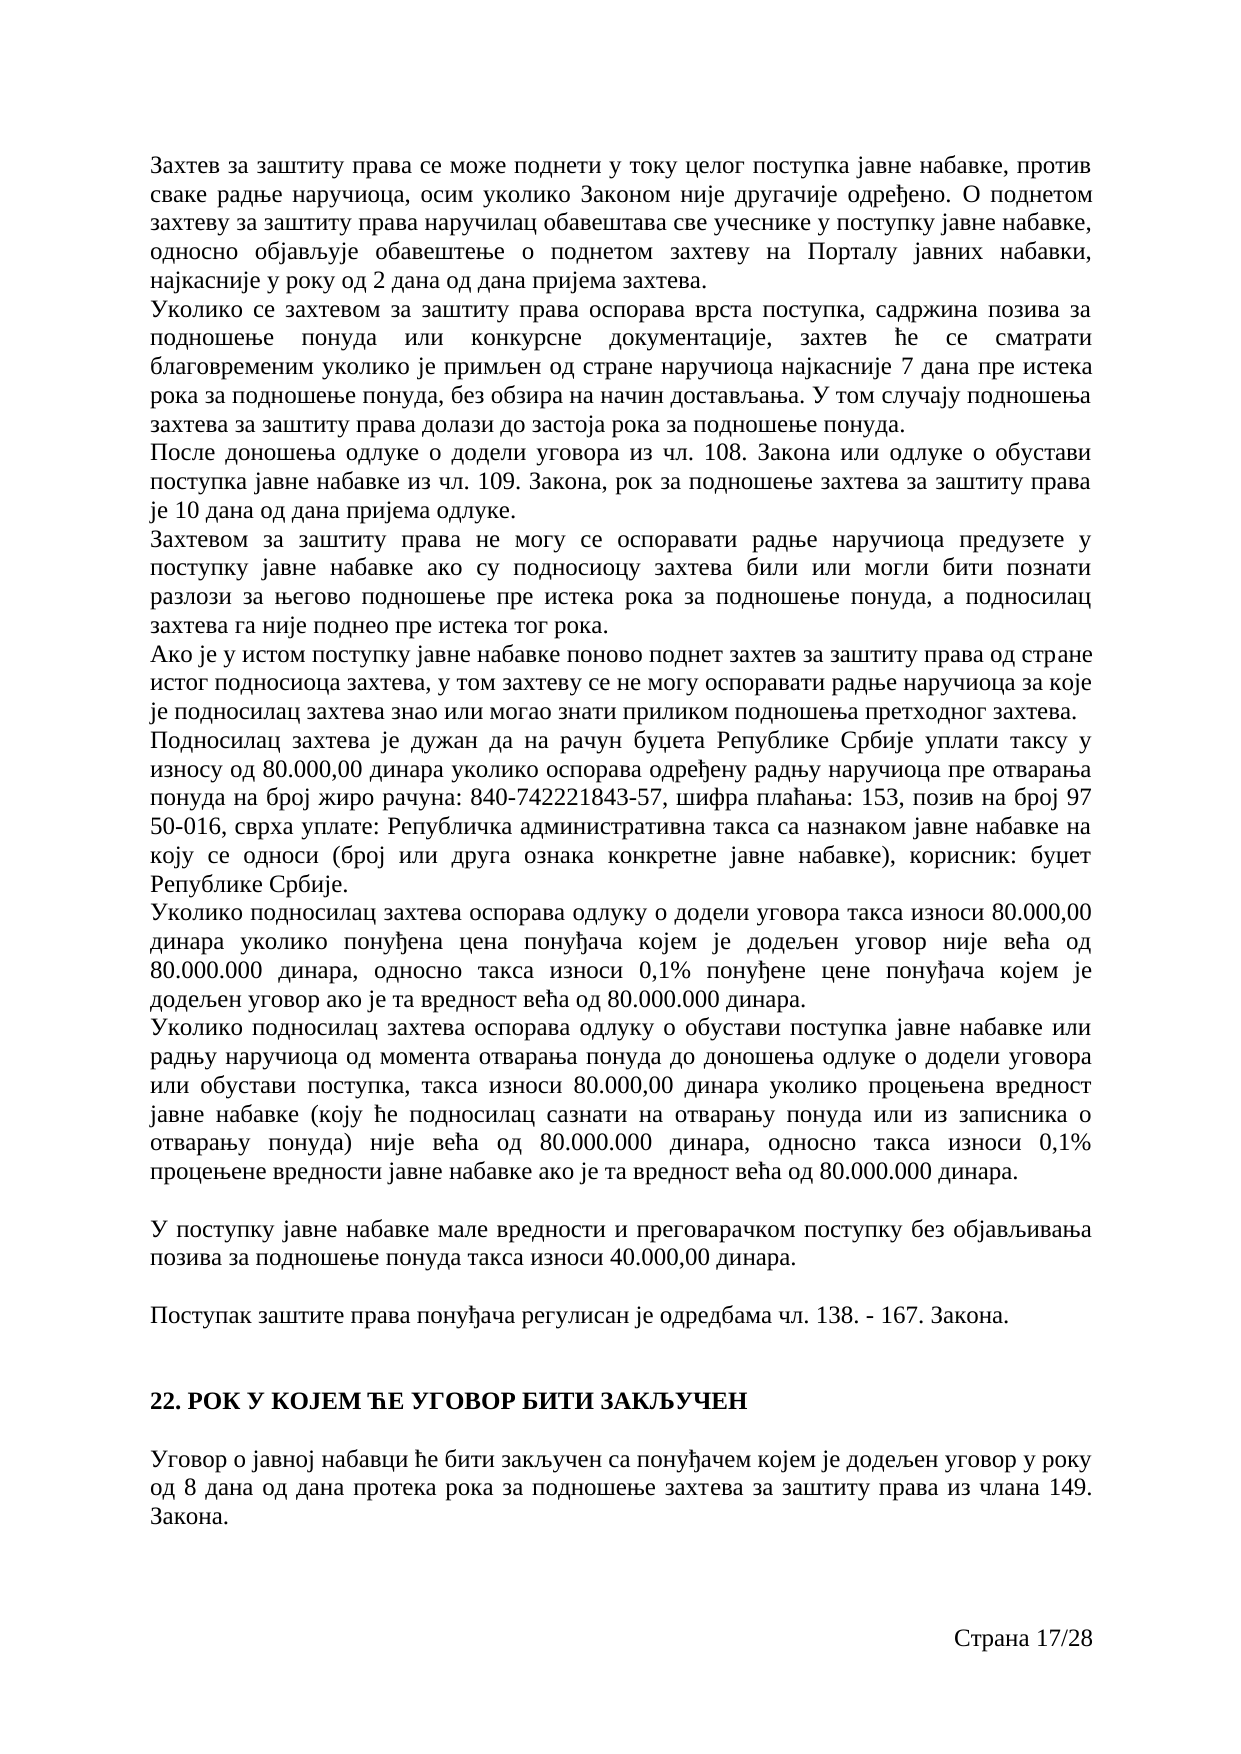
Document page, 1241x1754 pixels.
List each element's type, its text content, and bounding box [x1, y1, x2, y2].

text Уговор о јавној набавци ће бити закључен са понуђачем којем је додељен уговор у року од 8 дана од дана протека рока за подношење захтева за заштиту права из члана 149. Закона. [150, 1444, 1093, 1530]
text После доношења одлуке о додели уговора из чл. 108. Закона или одлуке о обустави поступка јавне набавке из чл. 109. Закона, рок за подношење захтева за заштиту права је 10 дана од дана пријема одлуке. [150, 437, 1093, 524]
list Уколико подносилац захтева оспорава одлуку о додели уговора такса износи 80.000,00 динара уколико понуђена цена понуђача којем је додељен уговор није већа од 80.000.000 динара, односно такса износи 0,1% понуђене цене понуђача којем је додељен уговор ако је та вредност већа од 80.000.000 динара. [150, 897, 1093, 1012]
list Подносилац захтева је дужан да на рачун буџета Републике Србије уплати таксу у изнoсу од 80.000,00 динара уколико оспорава одређену радњу наручиоца пре отварања понуда на број жиро рачуна: 840-742221843-57, шифра плаћања: 153, позив на број 97 50-016, сврха уплате: Републичка административна такса са назнаком јавне набавке на коју се односи (број или друга ознака конкретне јавне набавке), корисник: буџет Републике Србије. [150, 725, 1093, 897]
text Ако је у истом поступку јавне набавке поново поднет захтев за заштиту права од стране истог подносиоца захтева, у том захтеву се не могу оспоравати радње наручиоца за које је подносилац захтева знао или могао знати приликом подношења претходног захтева. [150, 639, 1093, 725]
text 22. РОК У КОЈЕМ ЋЕ УГОВОР БИТИ ЗАКЉУЧЕН [150, 1386, 1093, 1415]
text Захтев за заштиту права се може поднети у току целог поступка јавне набавке, против сваке радње наручиоца, осим уколико Законом није другачије одређено. О поднетом захтеву за заштиту права наручилац обавештава све учеснике у поступку јавне набавке, односно објављује обавештење о поднетом захтеву на Порталу јавних набавки, најкасније у року од 2 дана од дана пријема захтева. [150, 150, 1093, 294]
text Уколико се захтевом за заштиту права оспорава врста поступка, садржина позива за подношење понуда или конкурсне документације, захтев ће се сматрати благовременим уколико је примљен од стране наручиоца најкасније 7 дана пре истека рока за подношење понуда, без обзира на начин достављања. У том случају подношења захтева за заштиту права долази до застоја рока за подношење понуда. [150, 294, 1093, 437]
text Захтевом за заштиту права не могу се оспоравати радње наручиоца предузете у поступку јавне набавке ако су подносиоцу захтева били или могли бити познати разлози за његово подношење пре истека рока за подношење понуда, а подносилац захтева га није поднео пре истека тог рока. [150, 524, 1093, 639]
text Поступак заштите права понуђача регулисан је одредбама чл. 138. - 167. Закона. [150, 1300, 1093, 1329]
list У поступку јавне набавке мале вредности и преговарачком поступку без објављивања позива за подношење понуда такса износи 40.000,00 динара. [150, 1214, 1093, 1271]
list Уколико подносилац захтева оспорава одлуку о обустави поступка јавне набавке или радњу наручиоца од момента отварања понуда до доношења одлуке о додели уговора или обустави поступка, такса износи 80.000,00 динара уколико процењена вредност јавне набавке (коју ће подносилац сазнати на отварању понуда или из записника о отварању понуда) није већа од 80.000.000 динара, односно такса износи 0,1% процењене вредности јавне набавке ако је та вредност већа од 80.000.000 динара. [150, 1012, 1093, 1185]
